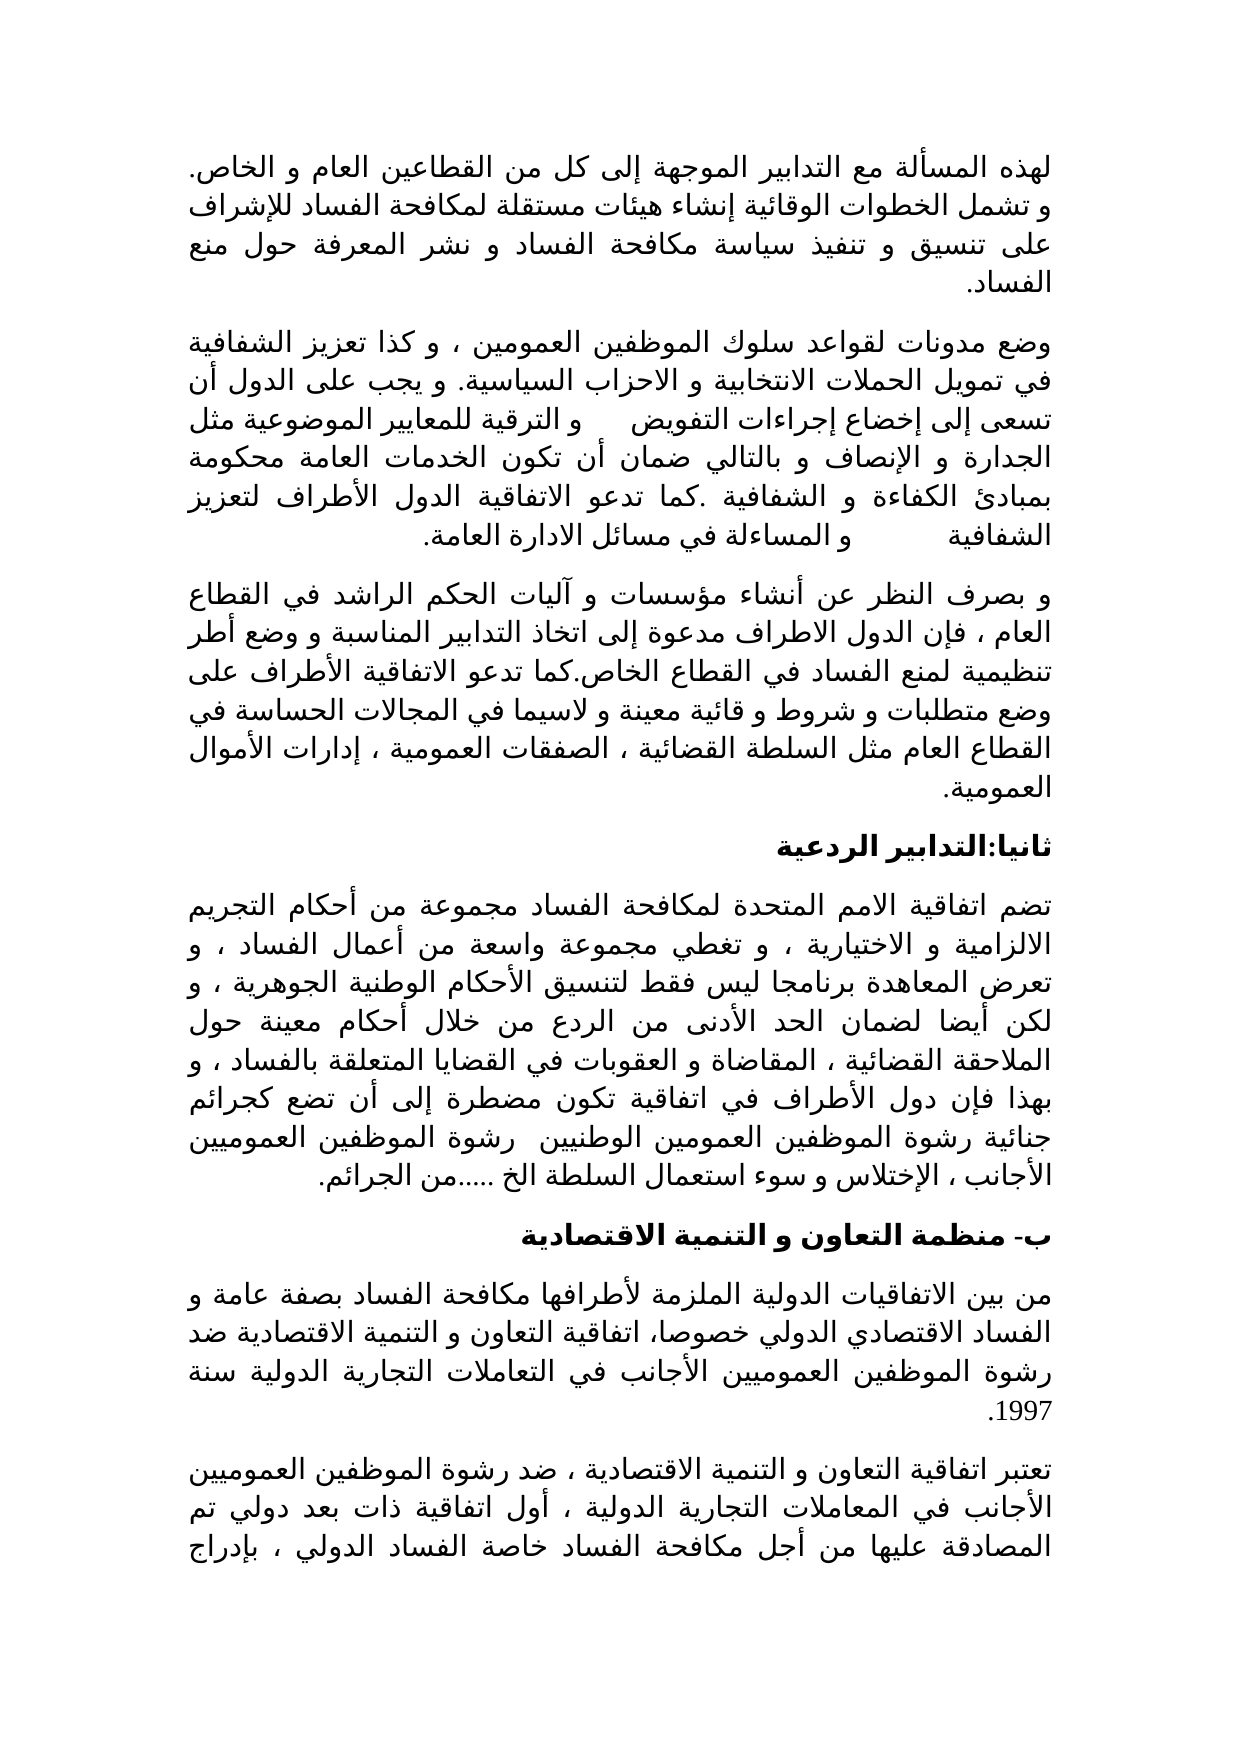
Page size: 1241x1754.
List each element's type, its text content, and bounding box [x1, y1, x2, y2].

text و بصرف النظر عن أنشاء مؤسسات و آليات الحكم الراشد في القطاع العام ، فإن الدول الاطراف مدعوة إلى اتخاذ التدابير المناسبة و وضع أطر تنظيمية لمنع الفساد في القطاع الخاص.كما تدعو الاتفاقية الأطراف على وضع متطلبات و شروط و قائية معينة و لاسيما في المجالات الحساسة في القطاع العام مثل السلطة القضائية ، الصفقات العمومية ، إدارات الأموال العمومية. [187, 577, 1053, 803]
text وضع مدونات لقواعد سلوك الموظفين العمومين ، و كذا تعزيز الشفافية في تمويل الحملات الانتخابية و الاحزاب السياسية. و يجب على الدول أن تسعى إلى إخضاع إجراءات التفويض و الترقية للمعايير الموضوعية مثل الجدارة و الإنصاف و بالتالي ضمان أن تكون الخدمات العامة محكومة بمبادئ الكفاءة و الشفافية .كما تدعو الاتفاقية الدول الأطراف لتعزيز الشفافية و المساءلة في مسائل الادارة العامة. [187, 325, 1053, 551]
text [187, 1452, 1053, 1563]
text من بين الاتفاقيات الدولية الملزمة لأطرافها مكافحة الفساد بصفة عامة و الفساد الاقتصادي الدولي خصوصا، اتفاقية التعاون و التنمية الاقتصادية ضد رشوة الموظفين العموميين الأجانب في التعاملات التجارية الدولية سنة 1997. [187, 1277, 1053, 1426]
text ثانيا:التدابير الردعية [187, 829, 1053, 863]
text تضم اتفاقية الامم المتحدة لمكافحة الفساد مجموعة من أحكام التجريم الالزامية و الاختيارية ، و تغطي مجموعة واسعة من أعمال الفساد ، و تعرض المعاهدة برنامجا ليس فقط لتنسيق الأحكام الوطنية الجوهرية ، و لكن أيضا لضمان الحد الأدنى من الردع من خلال أحكام معينة حول الملاحقة القضائية ، المقاضاة و العقوبات في القضايا المتعلقة بالفساد ، و بهذا فإن دول الأطراف في اتفاقية تكون مضطرة إلى أن تضع كجرائم جنائية رشوة الموظفين العمومين الوطنيين رشوة الموظفين العموميين الأجانب ، الإختلاس و سوء استعمال السلطة الخ .....من الجرائم. [187, 888, 1053, 1192]
text ب- منظمة التعاون و التنمية الاقتصادية [187, 1218, 1053, 1251]
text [187, 150, 1053, 299]
